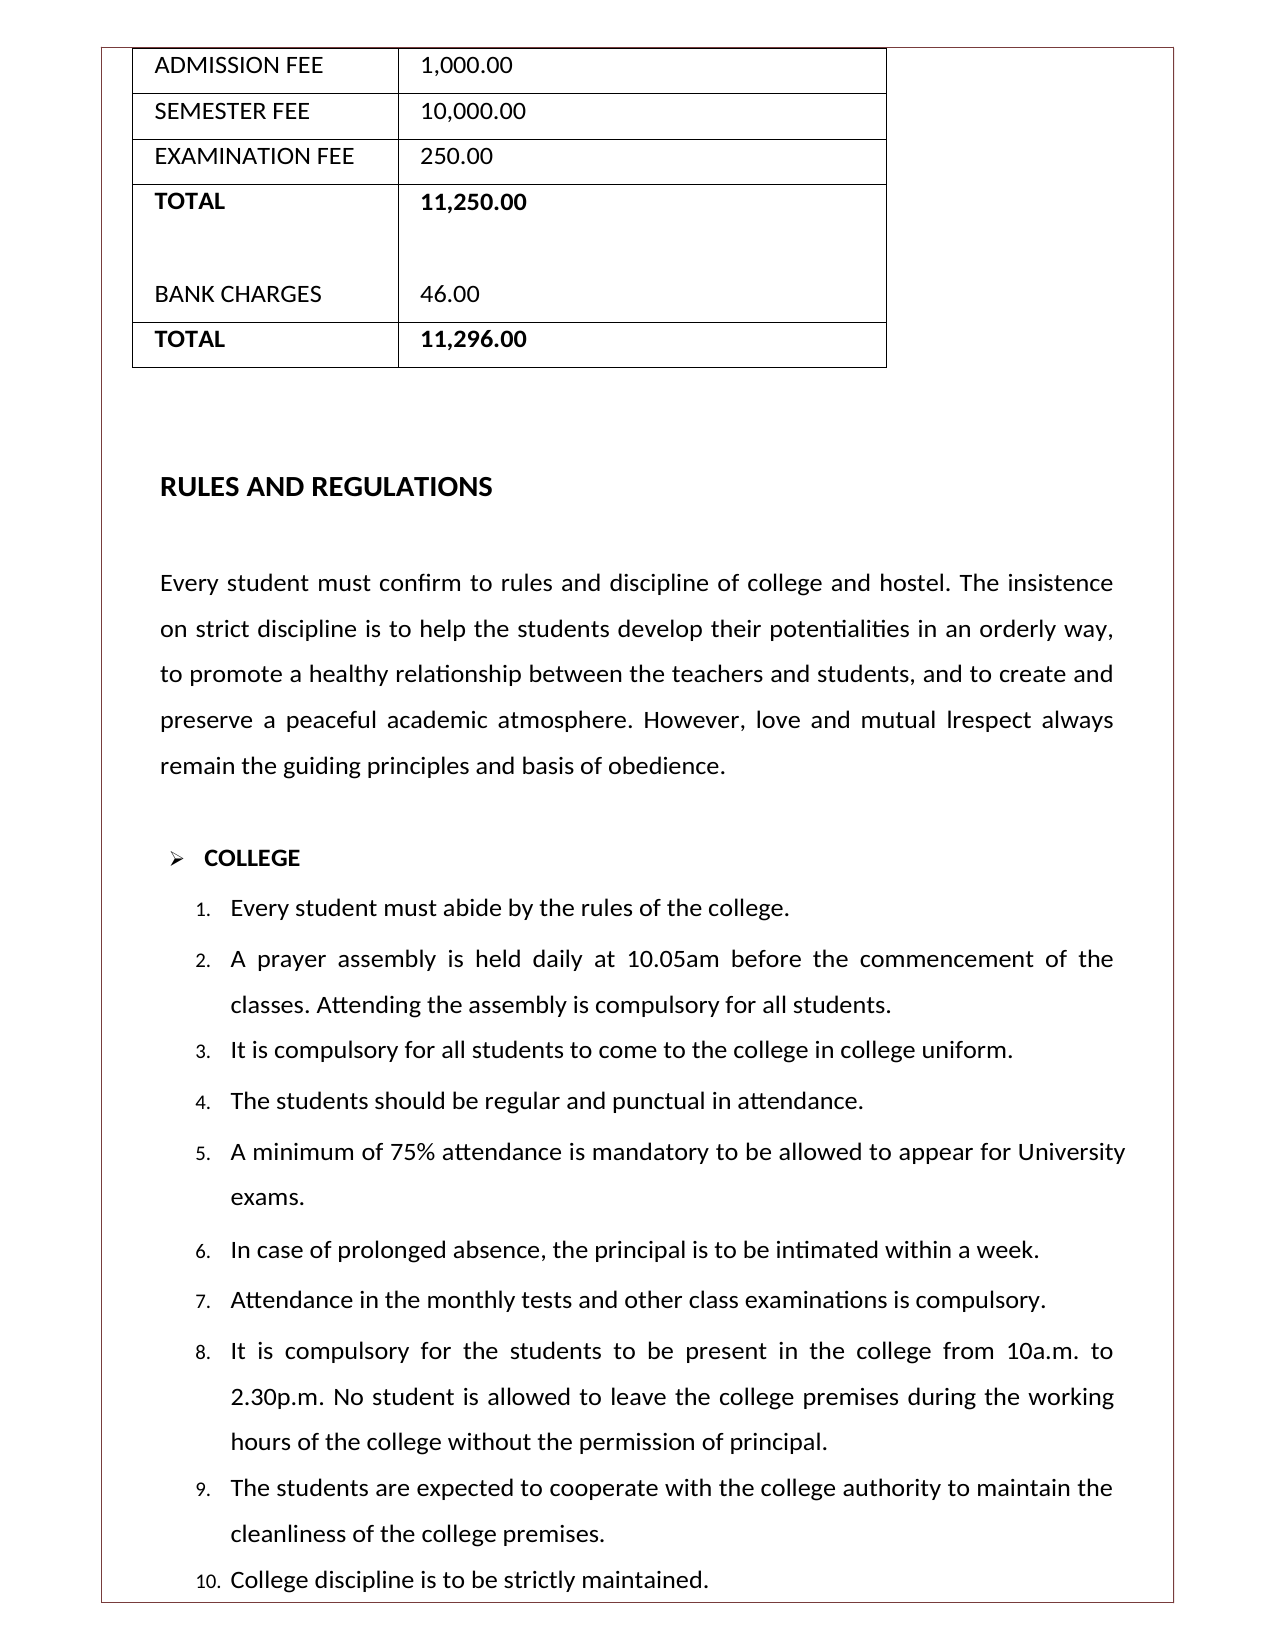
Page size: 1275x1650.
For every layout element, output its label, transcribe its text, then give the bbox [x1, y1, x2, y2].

table_cell TOTAL [133, 323, 398, 367]
list Attendance in the monthly tests and other class examinations is compulsory. [195, 1284, 1127, 1315]
text Every student must confirm to rules and discipline of college and hostel. The insistence on strict discipline is to help the students develop their potentialities in an orderly way, to promote a healthy relationship between the teachers and students, and to create and preserve a peaceful academic atmosphere. However, love and mutual lrespect always remain the guiding principles and basis of obedience. [160, 567, 1116, 781]
table_cell SEMESTER FEE [133, 94, 398, 139]
list The students are expected to cooperate with the college authority to maintain the cleanliness of the college premises. [195, 1472, 1115, 1548]
list The students should be regular and punctual in attendance. [195, 1085, 1127, 1116]
table_cell 250.00 [399, 140, 886, 184]
table_cell TOTAL BANK CHARGES [133, 185, 398, 322]
table_header 1,000.00 [399, 49, 886, 93]
list College discipline is to be strictly maintained. [195, 1564, 1127, 1595]
list It is compulsory for all students to come to the college in college uniform. [195, 1034, 1127, 1065]
table_header ADMISSION FEE [133, 49, 398, 93]
text RULES AND REGULATIONS [160, 468, 1127, 503]
list Every student must abide by the rules of the college. [195, 892, 1127, 923]
table_cell 11,296.00 [399, 323, 886, 367]
table_cell 11,250.00 46.00 [399, 185, 886, 322]
list In case of prolonged absence, the principal is to be intimated within a week. [195, 1234, 1127, 1264]
list A minimum of 75% attendance is mandatory to be allowed to appear for University exams. [195, 1136, 1127, 1212]
list It is compulsory for the students to be present in the college from 10a.m. to 2.30p.m. No student is allowed to leave the college premises during the working hours of the college without the permission of principal. [195, 1335, 1116, 1457]
table_cell EXAMINATION FEE [133, 140, 398, 184]
subtitle COLLEGE [168, 842, 1127, 872]
table_cell 10,000.00 [399, 94, 886, 139]
list A prayer assembly is held daily at 10.05am before the commencement of the classes. Attending the assembly is compulsory for all students. [195, 943, 1115, 1019]
